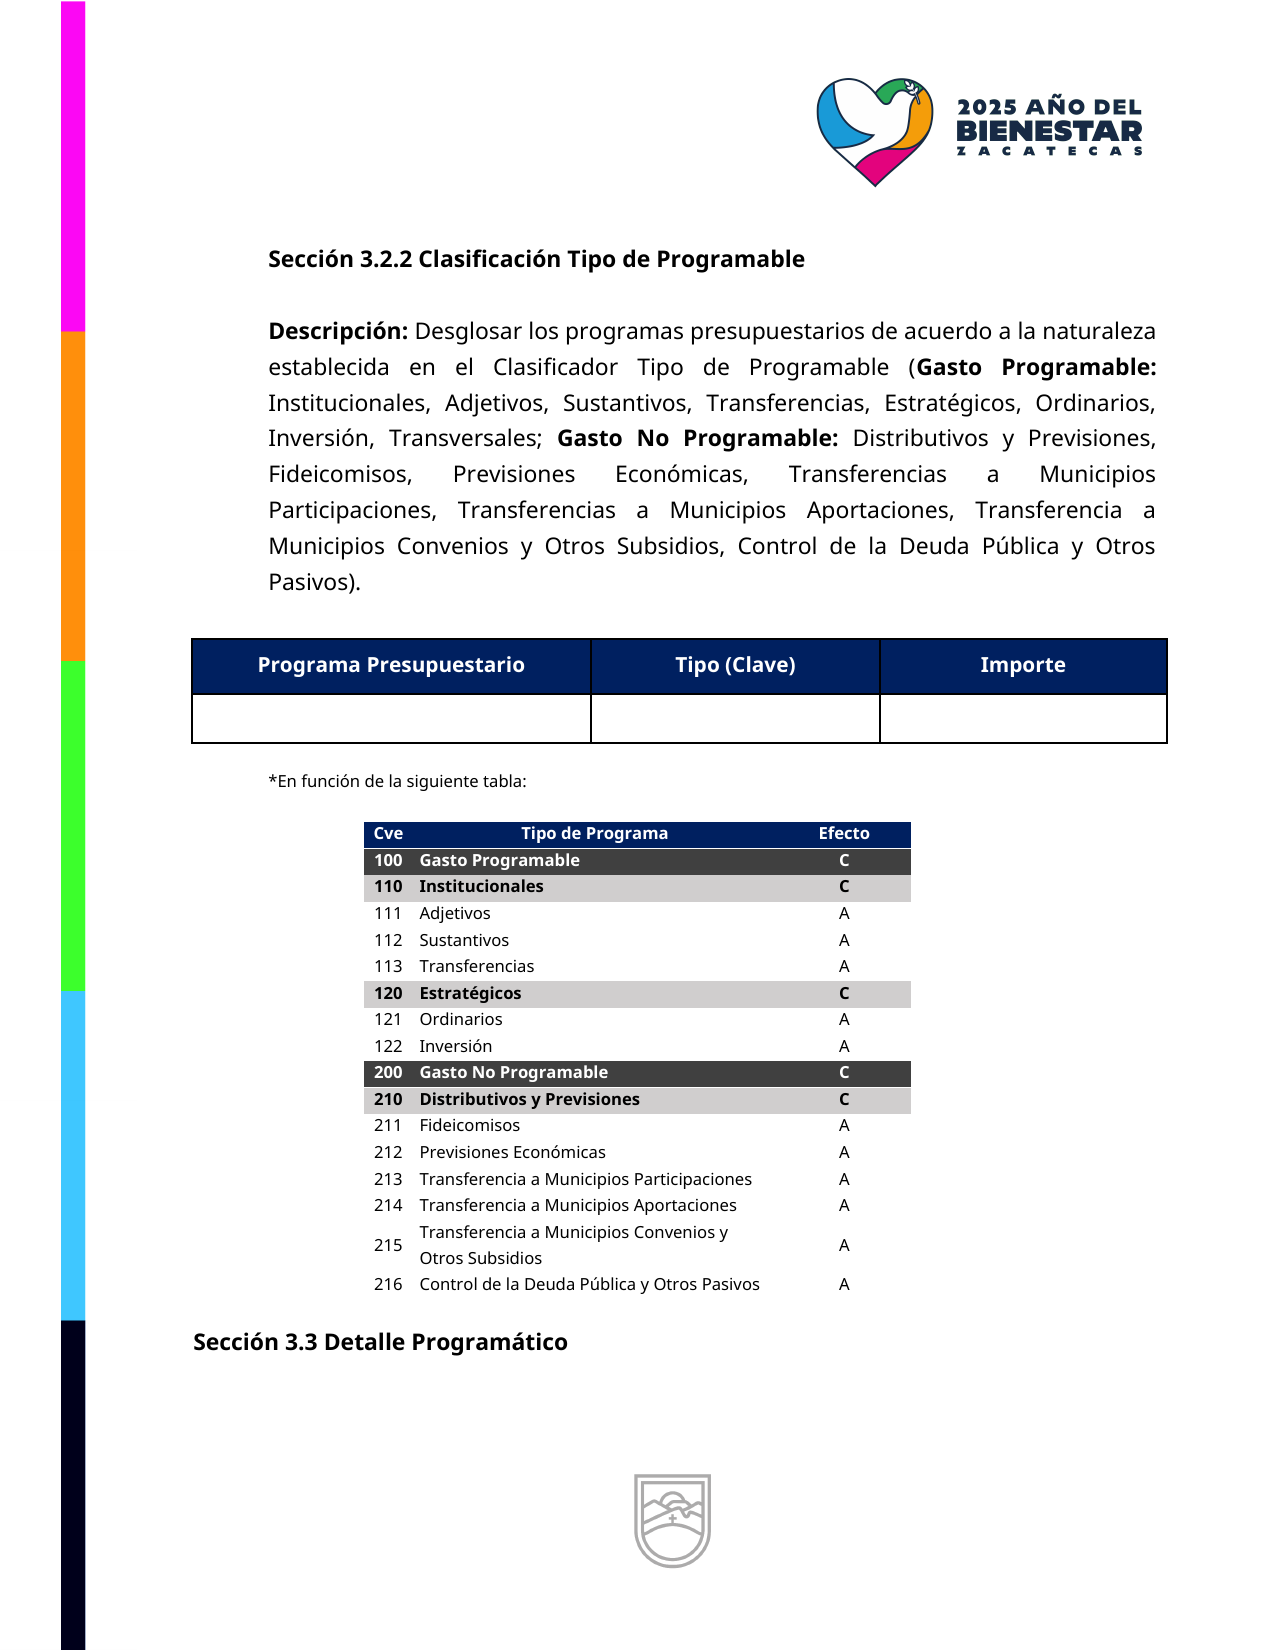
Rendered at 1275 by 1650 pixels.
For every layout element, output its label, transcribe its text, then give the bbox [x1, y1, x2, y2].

table_cell A [778, 1273, 911, 1299]
table_cell 112 [364, 928, 412, 955]
table_header Cve [364, 822, 412, 848]
table_cell Sustantivos [412, 928, 778, 955]
table_header Tipo de Programa [412, 822, 778, 848]
table_cell Institucionales [412, 875, 778, 902]
table_cell Transferencia a Municipios Aportaciones [412, 1194, 778, 1220]
text Sección 3.2.2 Clasificación Tipo de Programable [118, 243, 1157, 274]
table_cell [881, 695, 1166, 742]
picture [808, 73, 1157, 190]
table_cell 200 [364, 1061, 412, 1087]
table_cell 210 [364, 1088, 412, 1114]
text Descripción: Desglosar los programas presupuestarios de acuerdo a la naturaleza establecida en el Clasificador Tipo de Programable (Gasto Programable: Institucionales, Adjetivos, Sustantivos, Transferencias, Estratégicos, Ordinarios, Inversión, Transversales; Gasto No Programable: Distributivos y Previsiones, Fideicomisos, Previsiones Económicas, Transferencias a Municipios Participaciones, Transferencias a Municipios Aportaciones, Transferencia a Municipios Convenios y Otros Subsidios, Control de la Deuda Pública y Otros Pasivos). [268, 314, 1157, 597]
table_header Programa Presupuestario [193, 640, 590, 693]
table_cell Inversión [412, 1034, 778, 1061]
table_cell 122 [364, 1034, 412, 1061]
table_cell C [778, 981, 911, 1008]
table_cell 113 [364, 955, 412, 981]
table_cell A [778, 1220, 911, 1273]
table_cell 110 [364, 875, 412, 902]
table_cell Adjetivos [412, 902, 778, 928]
table_cell 214 [364, 1194, 412, 1220]
table_cell 215 [364, 1220, 412, 1273]
table_cell Fideicomisos [412, 1114, 778, 1141]
table_cell Estratégicos [412, 981, 778, 1008]
table_cell 111 [364, 902, 412, 928]
table_cell Previsiones Económicas [412, 1141, 778, 1167]
table_cell Transferencias [412, 955, 778, 981]
table_cell A [778, 928, 911, 955]
table_cell C [778, 1061, 911, 1087]
table_cell C [778, 875, 911, 902]
table_cell Gasto No Programable [412, 1061, 778, 1087]
table_cell A [778, 1167, 911, 1194]
table_cell 121 [364, 1008, 412, 1034]
table_cell 212 [364, 1141, 412, 1167]
table_cell [592, 695, 879, 742]
table_header Importe [881, 640, 1166, 693]
table_cell Gasto Programable [412, 849, 778, 875]
picture [0, 1, 137, 1650]
table_cell 100 [364, 849, 412, 875]
table_cell A [778, 902, 911, 928]
table_cell A [778, 955, 911, 981]
table_cell C [778, 1088, 911, 1114]
table_cell A [778, 1008, 911, 1034]
table_cell 120 [364, 981, 412, 1008]
table_cell [193, 695, 590, 742]
text Sección 3.3 Detalle Programático [118, 1326, 1157, 1357]
table_cell 211 [364, 1114, 412, 1141]
table_cell A [778, 1194, 911, 1220]
table_cell A [778, 1114, 911, 1141]
text *En función de la siguiente tabla: [268, 770, 1157, 792]
table_cell Transferencia a Municipios Participaciones [412, 1167, 778, 1194]
table_cell Distributivos y Previsiones [412, 1088, 778, 1114]
table_cell Ordinarios [412, 1008, 778, 1034]
table_cell 213 [364, 1167, 412, 1194]
table_header Efecto [778, 822, 911, 848]
table_cell C [778, 849, 911, 875]
table_cell Control de la Deuda Pública y Otros Pasivos [412, 1273, 778, 1299]
table_header Tipo (Clave) [592, 640, 879, 693]
table_cell A [778, 1034, 911, 1061]
table_cell Transferencia a Municipios Convenios y Otros Subsidios [412, 1220, 778, 1273]
table_cell A [778, 1141, 911, 1167]
table_cell 216 [364, 1273, 412, 1299]
